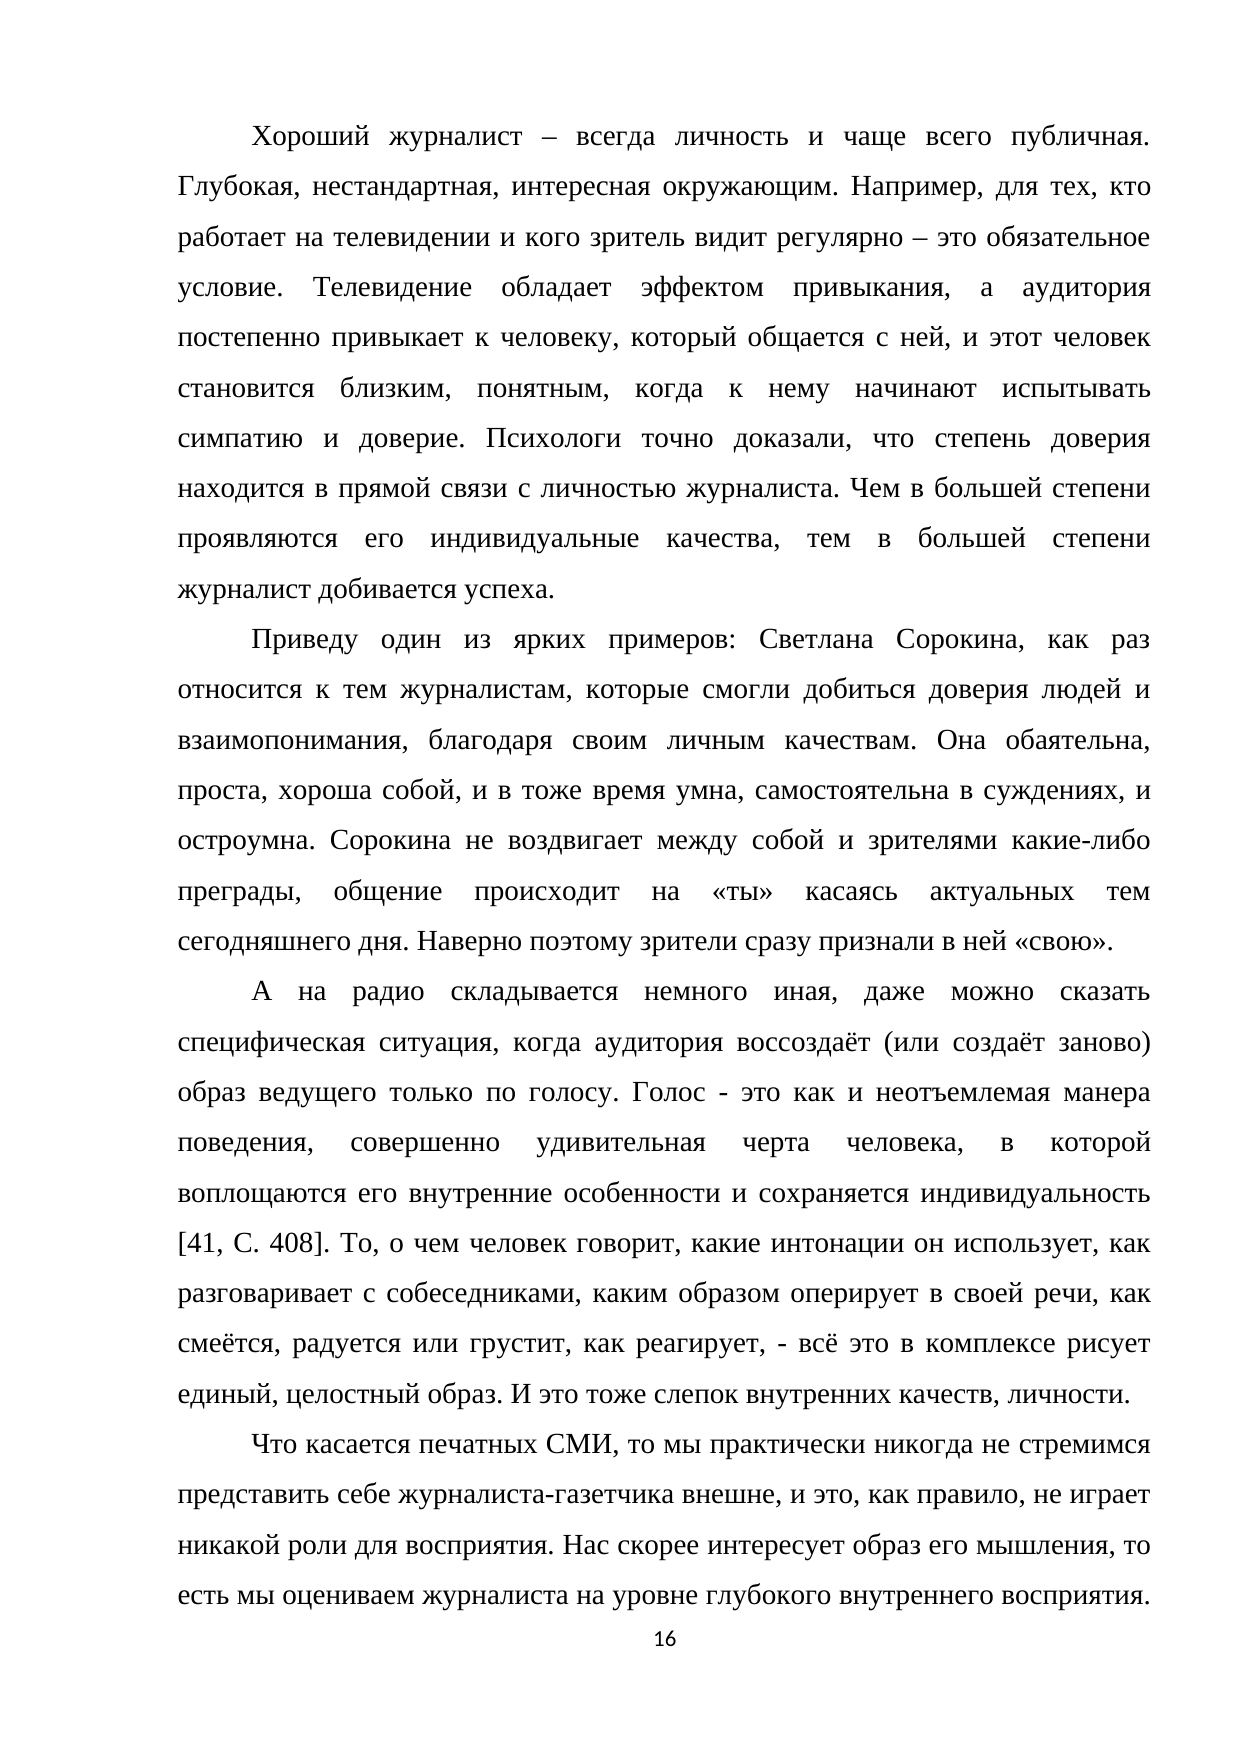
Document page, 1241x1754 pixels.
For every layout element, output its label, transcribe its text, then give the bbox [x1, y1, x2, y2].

text Приведу один из ярких примеров: Светлана Сорокина, как раз относится к тем журналистам, которые смогли добиться доверия людей и взаимопонимания, благодаря своим личным качествам. Она обаятельна, проста, хороша собой, и в тоже время умна, самостоятельна в суждениях, и остроумна. Сорокина не воздвигает между собой и зрителями какие-либо преграды, общение происходит на «ты» касаясь актуальных тем сегодняшнего дня. Наверно поэтому зрители сразу признали в ней «свою». [177, 621, 1152, 957]
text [177, 1426, 1152, 1611]
text Хороший журналист – всегда личность и чаще всего публичная. Глубокая, нестандартная, интересная окружающим. Например, для тех, кто работает на телевидении и кого зритель видит регулярно – это обязательное условие. Телевидение обладает эффектом привыкания, а аудитория постепенно привыкает к человеку, который общается с ней, и этот человек становится близким, понятным, когда к нему начинают испытывать симпатию и доверие. Психологи точно доказали, что степень доверия находится в прямой связи с личностью журналиста. Чем в большей степени проявляются его индивидуальные качества, тем в большей степени журналист добивается успеха. [177, 118, 1152, 604]
text А на радио складывается немного иная, даже можно сказать специфическая ситуация, когда аудитория воссоздаёт (или создаёт заново) образ ведущего только по голосу. Голос - это как и неотъемлемая манера поведения, совершенно удивительная черта человека, в которой воплощаются его внутренние особенности и сохраняется индивидуальность [41, С. 408]. То, о чем человек говорит, какие интонации он использует, как разговаривает с собеседниками, каким образом оперирует в своей речи, как смеётся, радуется или грустит, как реагирует, - всё это в комплексе рисует единый, целостный образ. И это тоже слепок внутренних качеств, личности. [177, 973, 1152, 1409]
